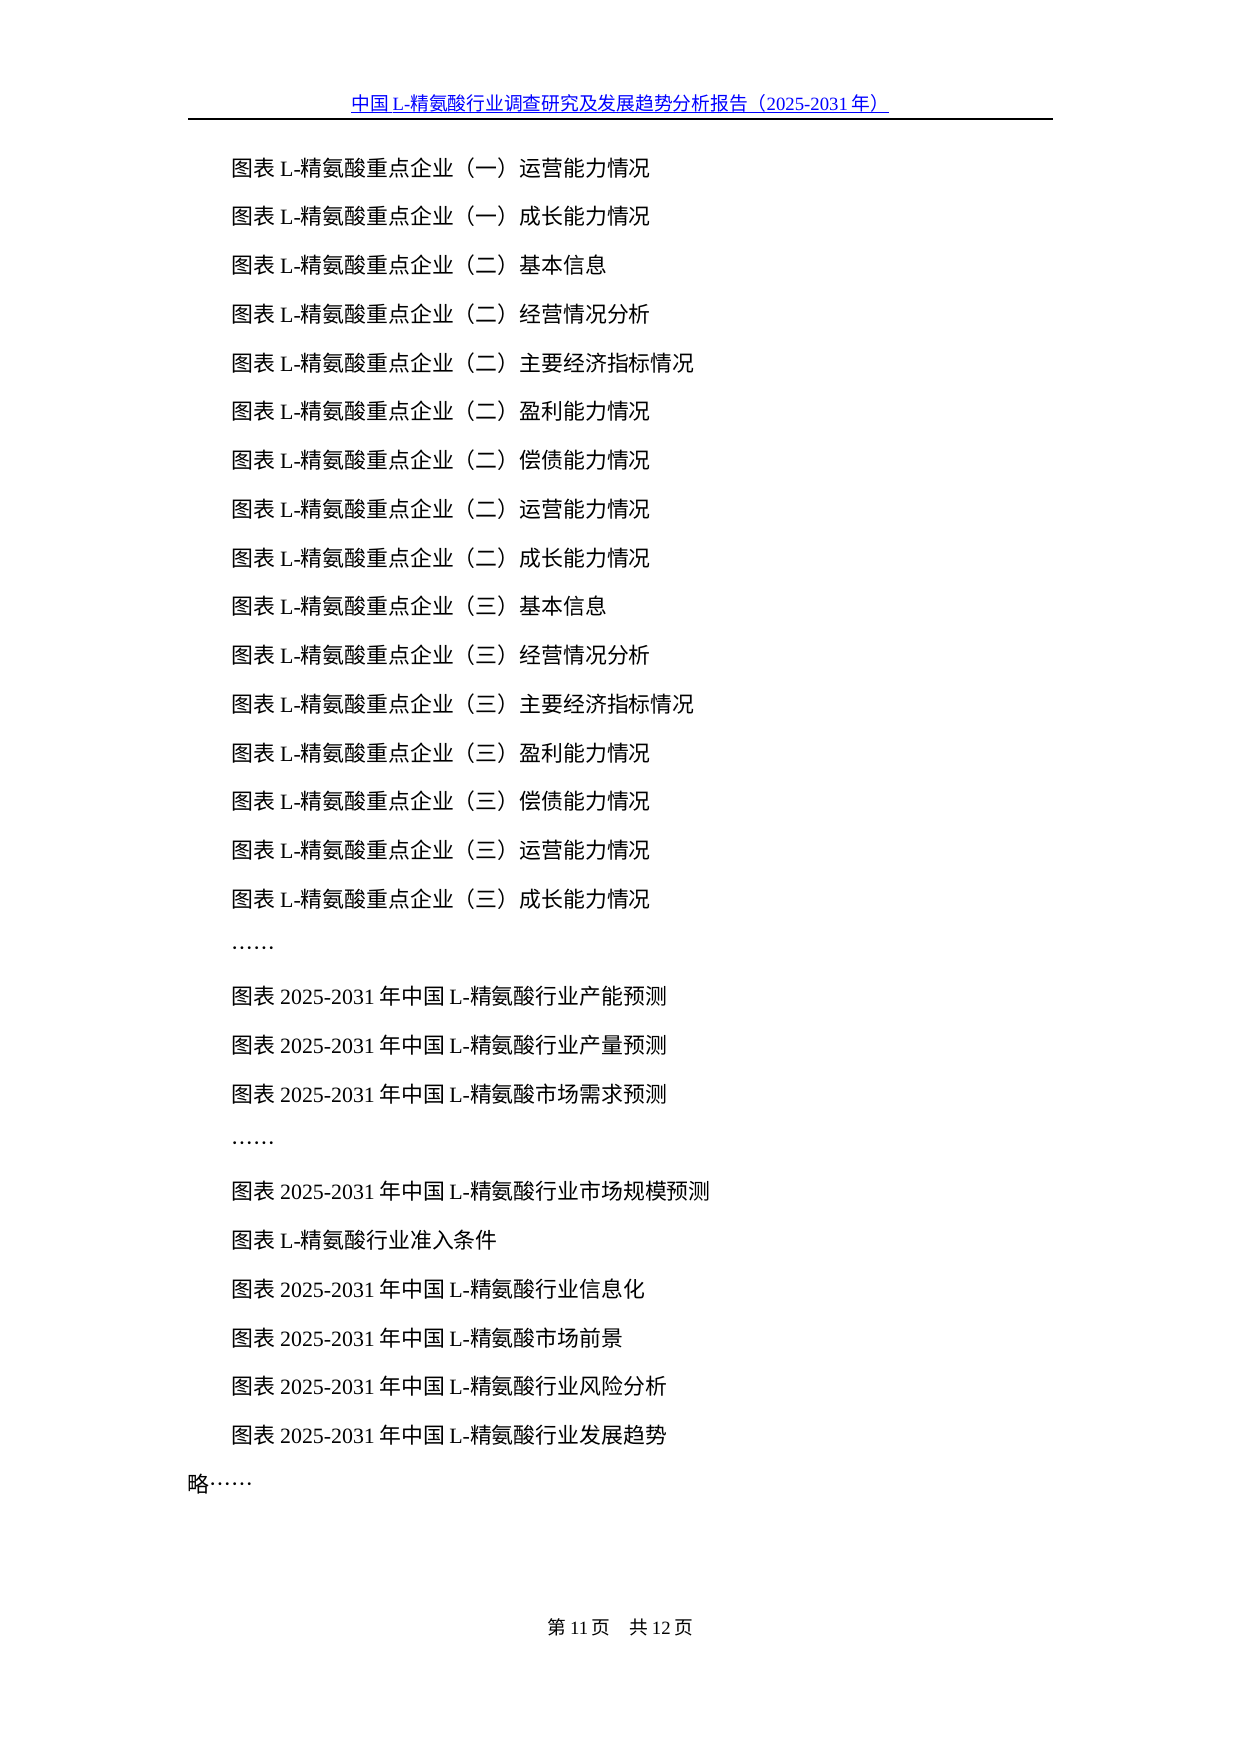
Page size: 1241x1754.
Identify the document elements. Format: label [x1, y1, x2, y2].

text [187, 150, 1053, 1499]
